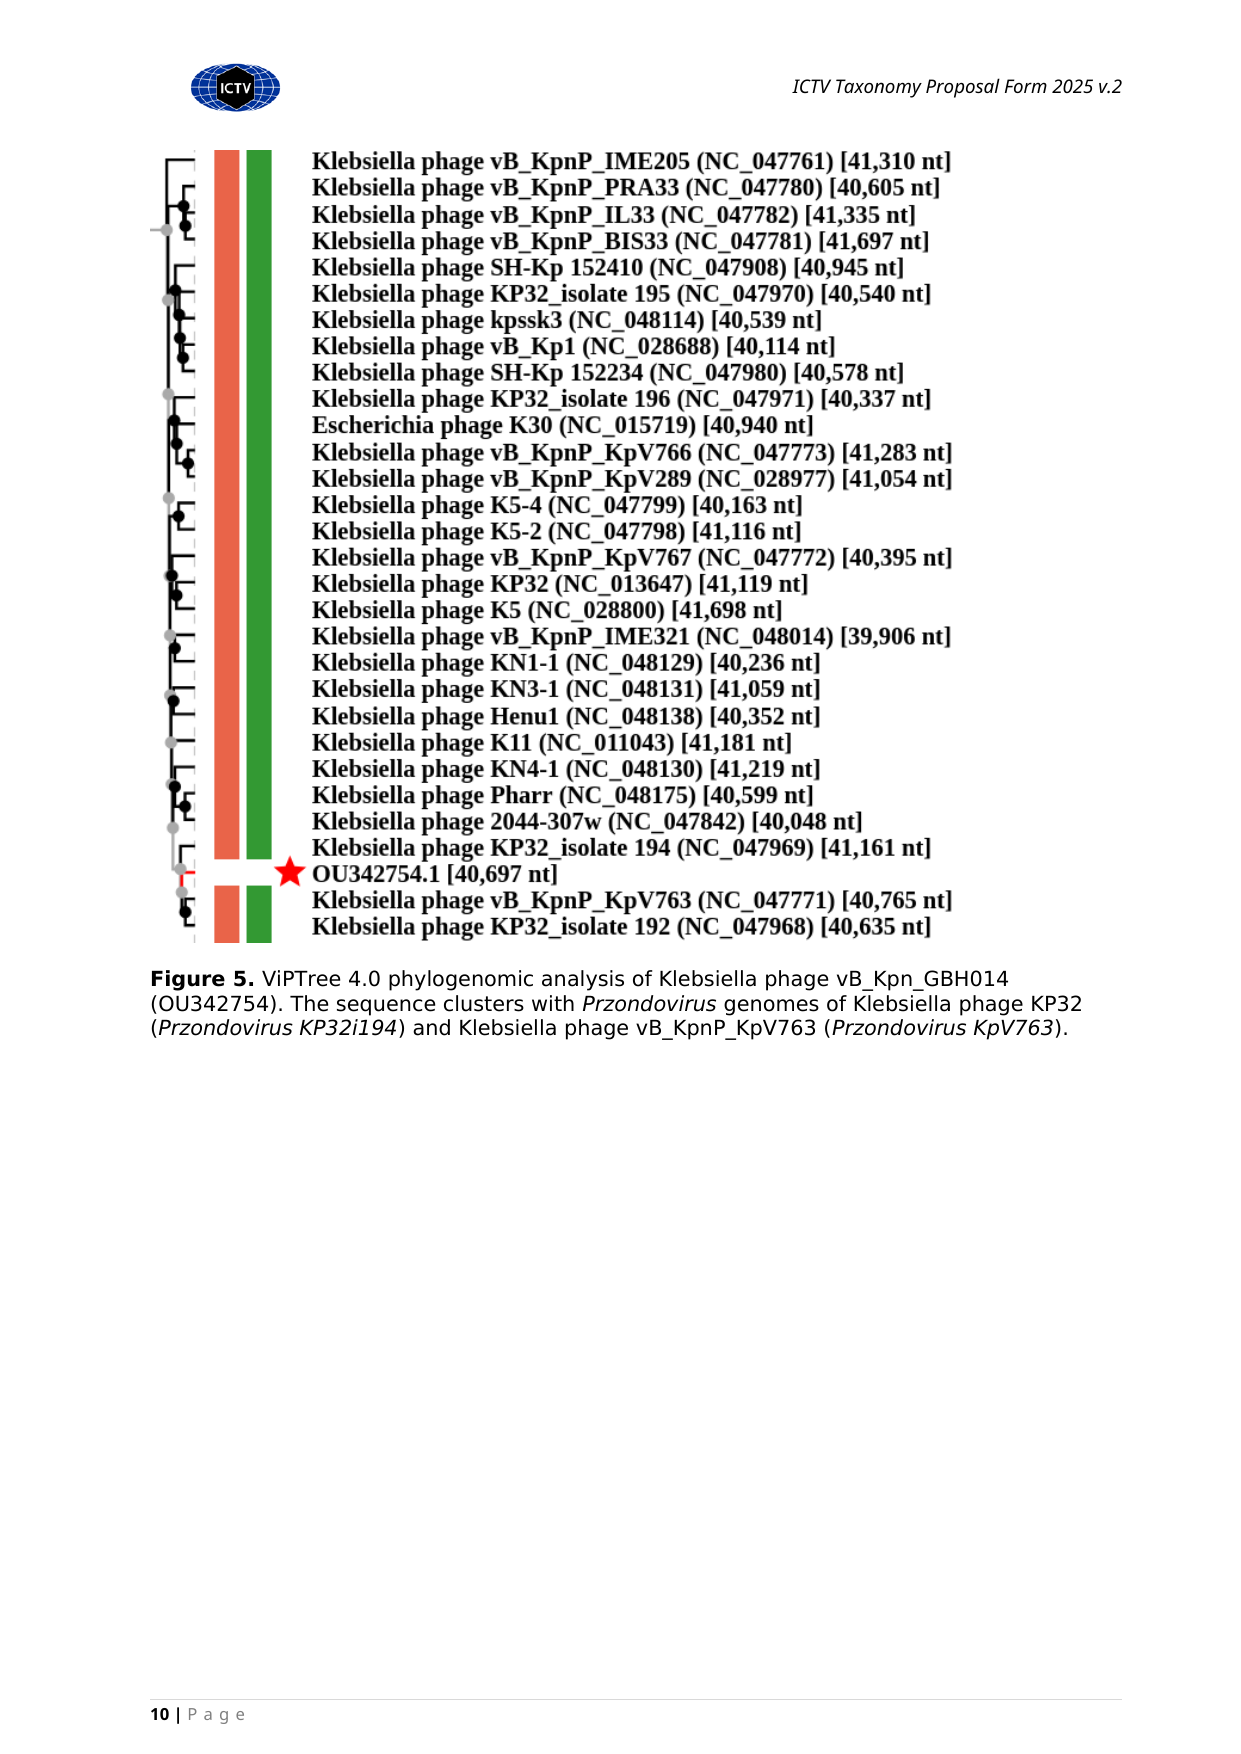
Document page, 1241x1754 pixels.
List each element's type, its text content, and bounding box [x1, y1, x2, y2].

picture [190, 56, 282, 113]
picture [150, 150, 965, 943]
text Figure 5. ViPTree 4.0 phylogenomic analysis of Klebsiella phage vB_Kpn_GBH014 (OU342754). The sequence clusters with Przondovirus genomes of Klebsiella phage KP32 (Przondovirus KP32i194) and Klebsiella phage vB_KpnP_KpV763 (Przondovirus KpV763). [150, 967, 1122, 1040]
